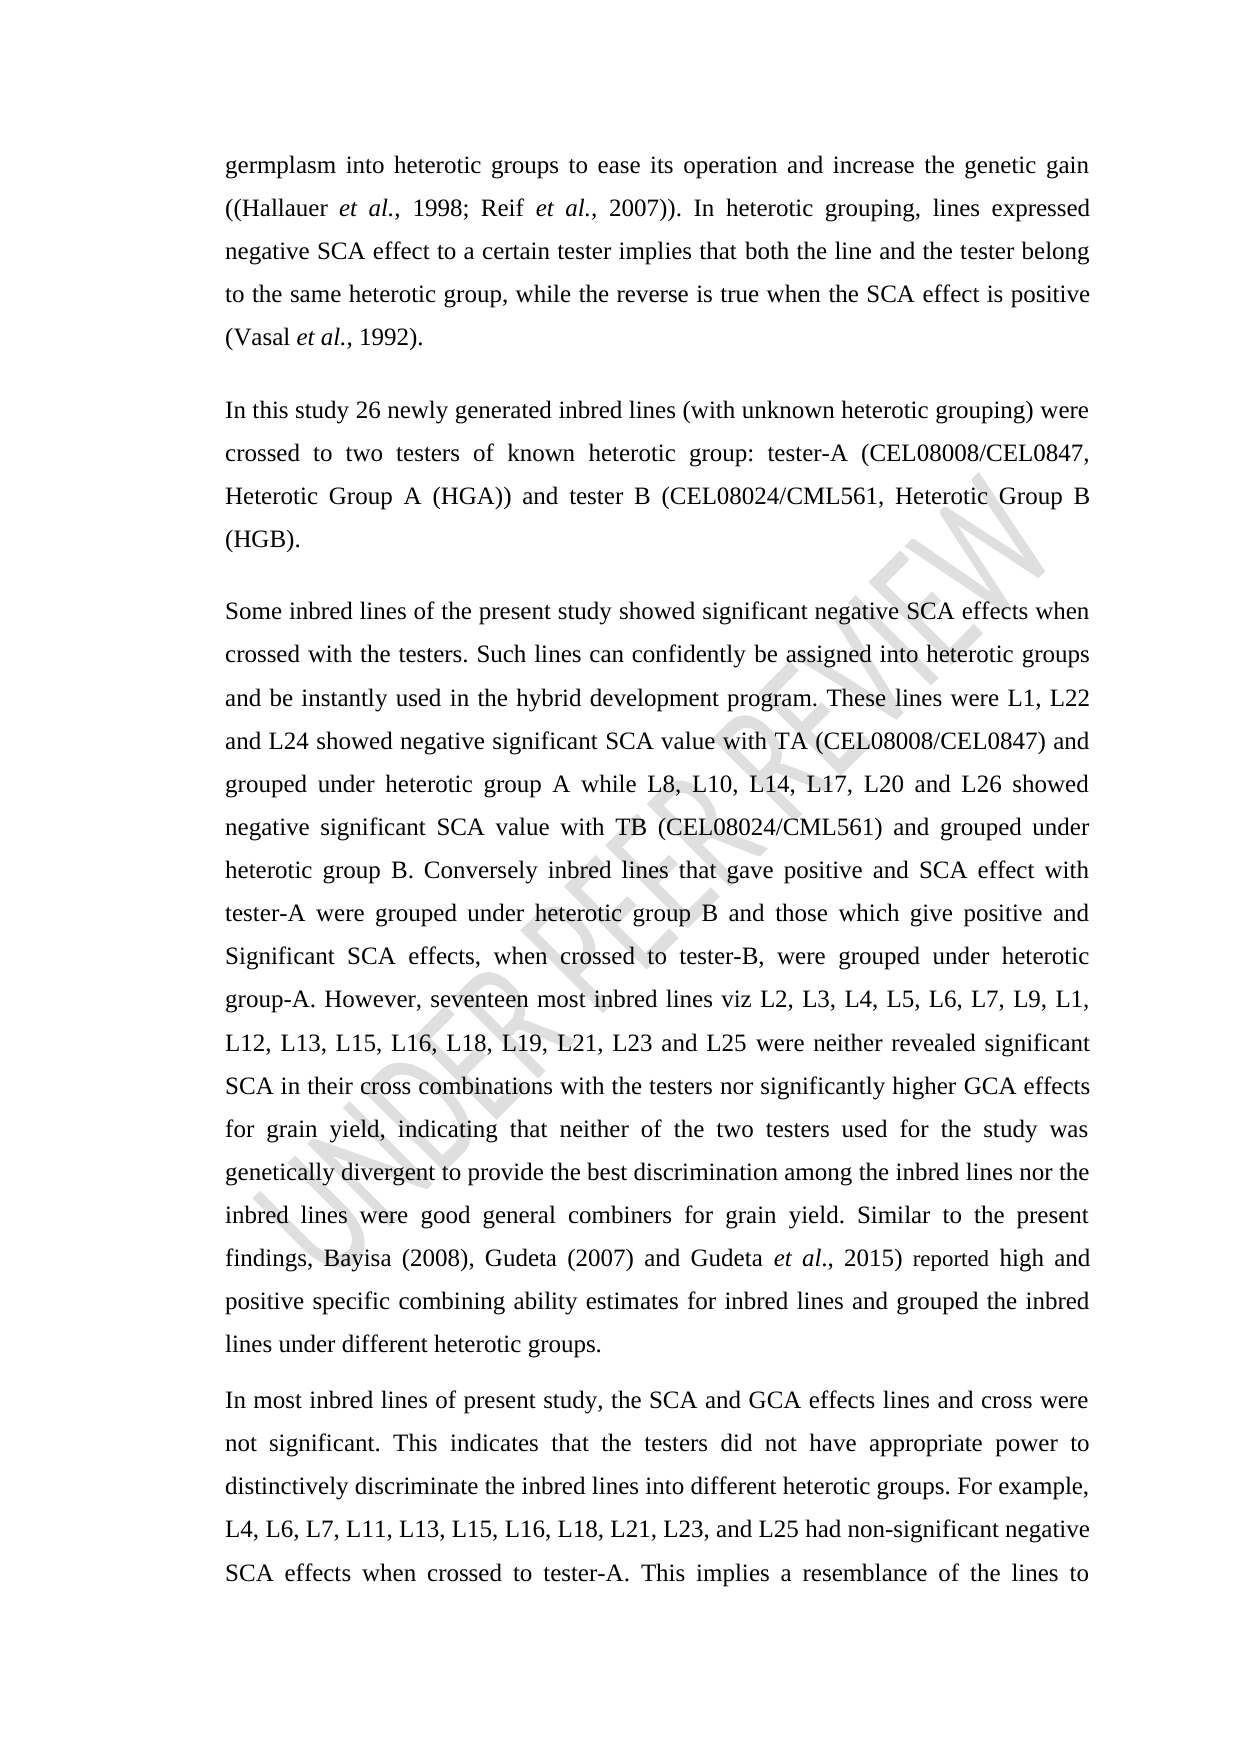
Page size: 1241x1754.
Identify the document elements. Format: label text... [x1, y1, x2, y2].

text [225, 150, 1090, 351]
text In this study 26 newly generated inbred lines (with unknown heterotic grouping) were crossed to two testers of known heterotic group: tester-A (CEL08008/CEL0847, Heterotic Group A (HGA)) and tester B (CEL08024/CML561, Heterotic Group B (HGB). [225, 395, 1090, 553]
text Some inbred lines of the present study showed significant negative SCA effects when crossed with the testers. Such lines can confidently be assigned into heterotic groups and be instantly used in the hybrid development program. These lines were L1, L22 and L24 showed negative significant SCA value with TA (CEL08008/CEL0847) and grouped under heterotic group A while L8, L10, L14, L17, L20 and L26 showed negative significant SCA value with TB (CEL08024/CML561) and grouped under heterotic group B. Conversely inbred lines that gave positive and SCA effect with tester-A were grouped under heterotic group B and those which give positive and Significant SCA effects, when crossed to tester-B, were grouped under heterotic group-A. However, seventeen most inbred lines viz L2, L3, L4, L5, L6, L7, L9, L1, L12, L13, L15, L16, L18, L19, L21, L23 and L25 were neither revealed significant SCA in their cross combinations with the testers nor significantly higher GCA effects for grain yield, indicating that neither of the two testers used for the study was genetically divergent to provide the best discrimination among the inbred lines nor the inbred lines were good general combiners for grain yield. Similar to the present findings, Bayisa (2008), Gudeta (2007) and Gudeta et al., 2015) reported high and positive specific combining ability estimates for inbred lines and grouped the inbred lines under different heterotic groups. [225, 596, 1090, 1358]
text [225, 1385, 1090, 1586]
